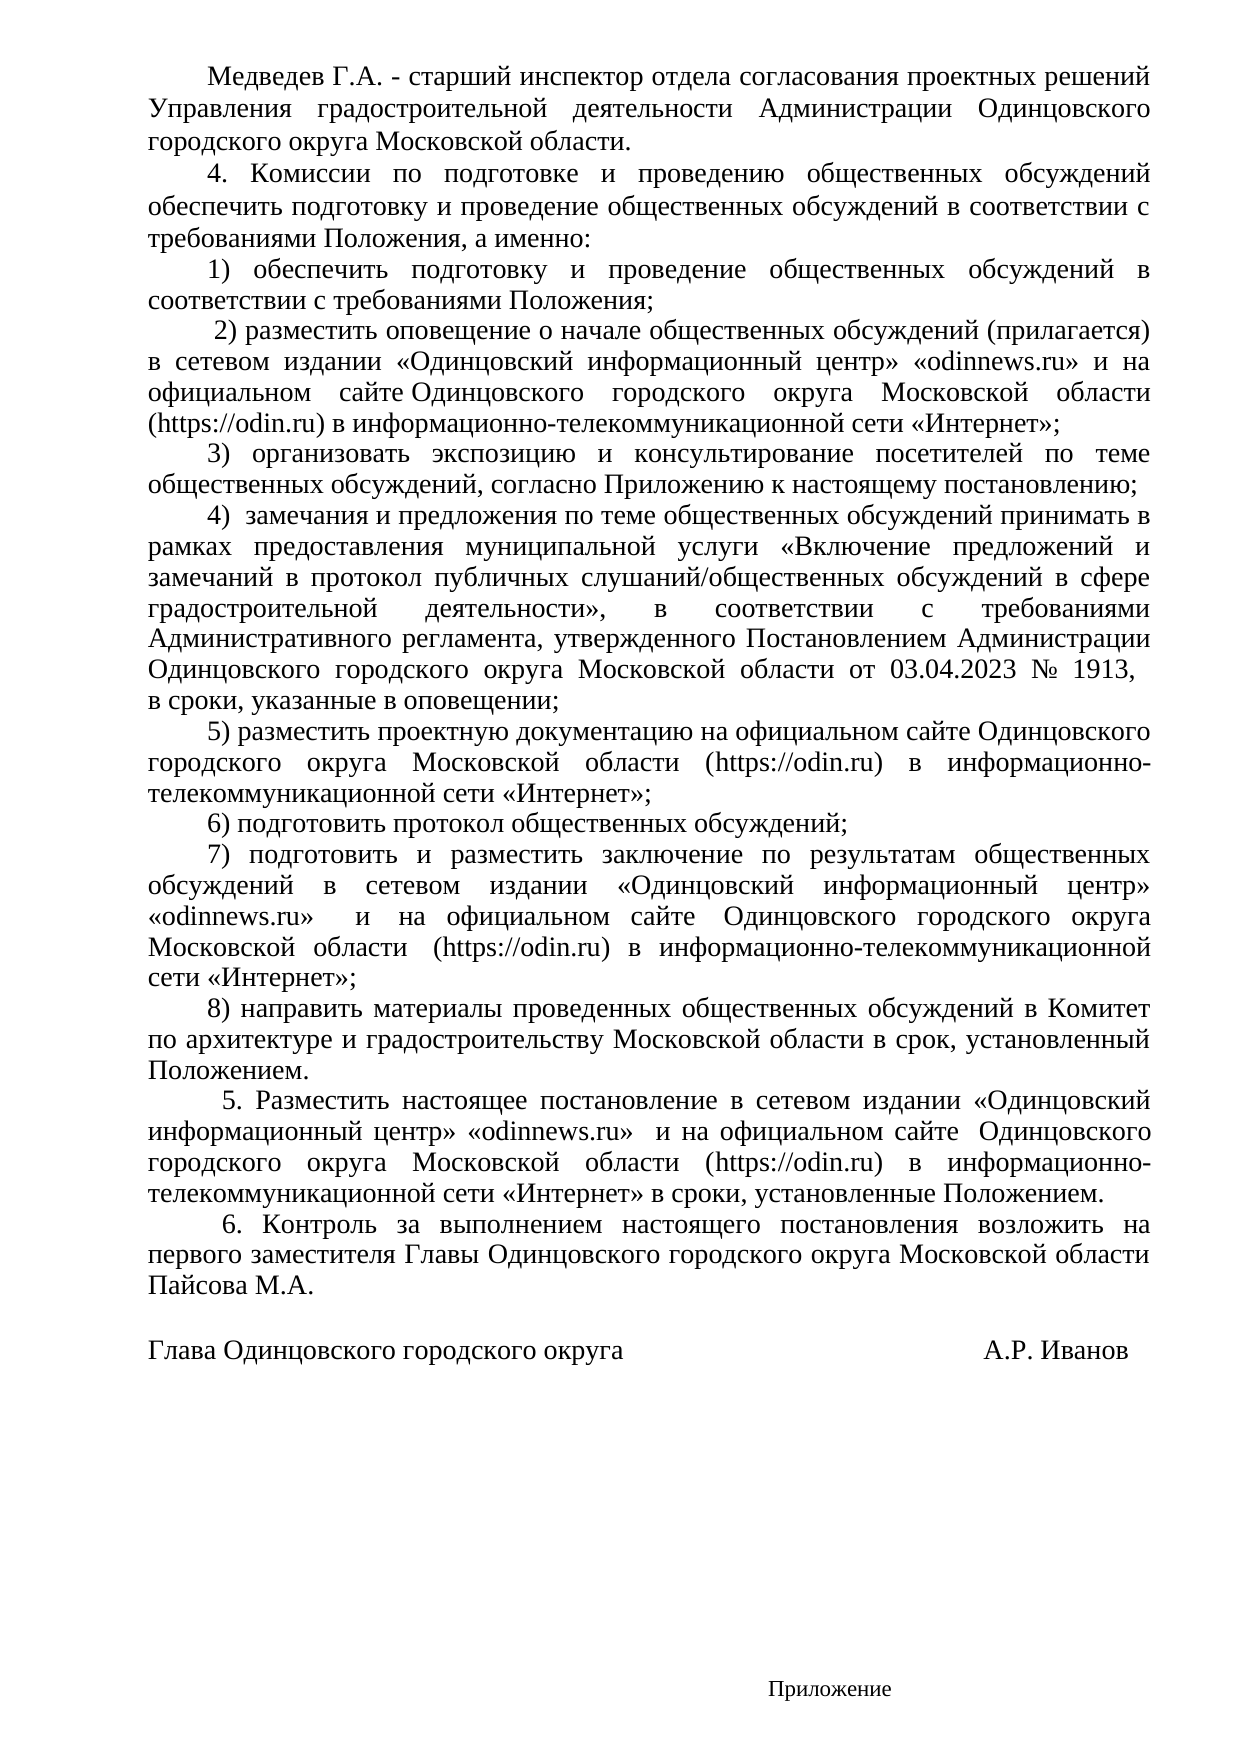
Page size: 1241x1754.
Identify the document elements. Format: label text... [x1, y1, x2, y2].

text 6. Контроль за выполнением настоящего постановления возложить на первого заместителя Главы Одинцовского городского округа Московской области Пайсова М.А. [148, 1208, 1152, 1301]
text 4. Комиссии по подготовке и проведению общественных обсуждений обеспечить подготовку и проведение общественных обсуждений в соответствии с требованиями Положения, а именно: [148, 156, 1152, 253]
text 6) подготовить протокол общественных обсуждений; [148, 808, 1152, 839]
text 4) замечания и предложения по теме общественных обсуждений принимать в рамках предоставления муниципальной услуги «Включение предложений и замечаний в протокол публичных слушаний/общественных обсуждений в сфере градостроительной деятельности», в соответствии с требованиями Административного регламента, утвержденного Постановлением Администрации Одинцовского городского округа Московской области от 03.04.2023 № 1913, в сроки, указанные в оповещении; [148, 500, 1152, 716]
text Приложение [768, 1675, 1152, 1701]
text 7) подготовить и разместить заключение по результатам общественных обсуждений в сетевом издании «Одинцовский информационный центр» «odinnews.ru» и на официальном сайте Одинцовского городского округа Московской области (https://odin.ru) в информационно-телекоммуникационной сети «Интернет»; [148, 839, 1152, 993]
text 8) направить материалы проведенных общественных обсуждений в Комитет по архитектуре и градостроительству Московской области в срок, установленный Положением. [148, 993, 1152, 1085]
text 5. Разместить настоящее постановление в сетевом издании «Одинцовский информационный центр» «odinnews.ru» и на официальном сайте Одинцовского городского округа Московской области (https://odin.ru) в информационно-телекоммуникационной сети «Интернет» в сроки, установленные Положением. [148, 1085, 1152, 1208]
text Глава Одинцовского городского округа А.Р. Иванов [148, 1333, 1181, 1366]
text 1) обеспечить подготовку и проведение общественных обсуждений в соответствии с требованиями Положения; [148, 253, 1152, 315]
text 5) разместить проектную документацию на официальном сайте Одинцовского городского округа Московской области (https://odin.ru) в информационно-телекоммуникационной сети «Интернет»; [148, 716, 1152, 808]
text Медведев Г.А. - старший инспектор отдела согласования проектных решений Управления градостроительной деятельности Администрации Одинцовского городского округа Московской области. [148, 59, 1152, 156]
text 3) организовать экспозицию и консультирование посетителей по теме общественных обсуждений, согласно Приложению к настоящему постановлению; [148, 438, 1152, 500]
text 2) разместить оповещение о начале общественных обсуждений (прилагается) в сетевом издании «Одинцовский информационный центр» «odinnews.ru» и на официальном сайте Одинцовского городского округа Московской области (https://odin.ru) в информационно-телекоммуникационной сети «Интернет»; [148, 315, 1152, 438]
